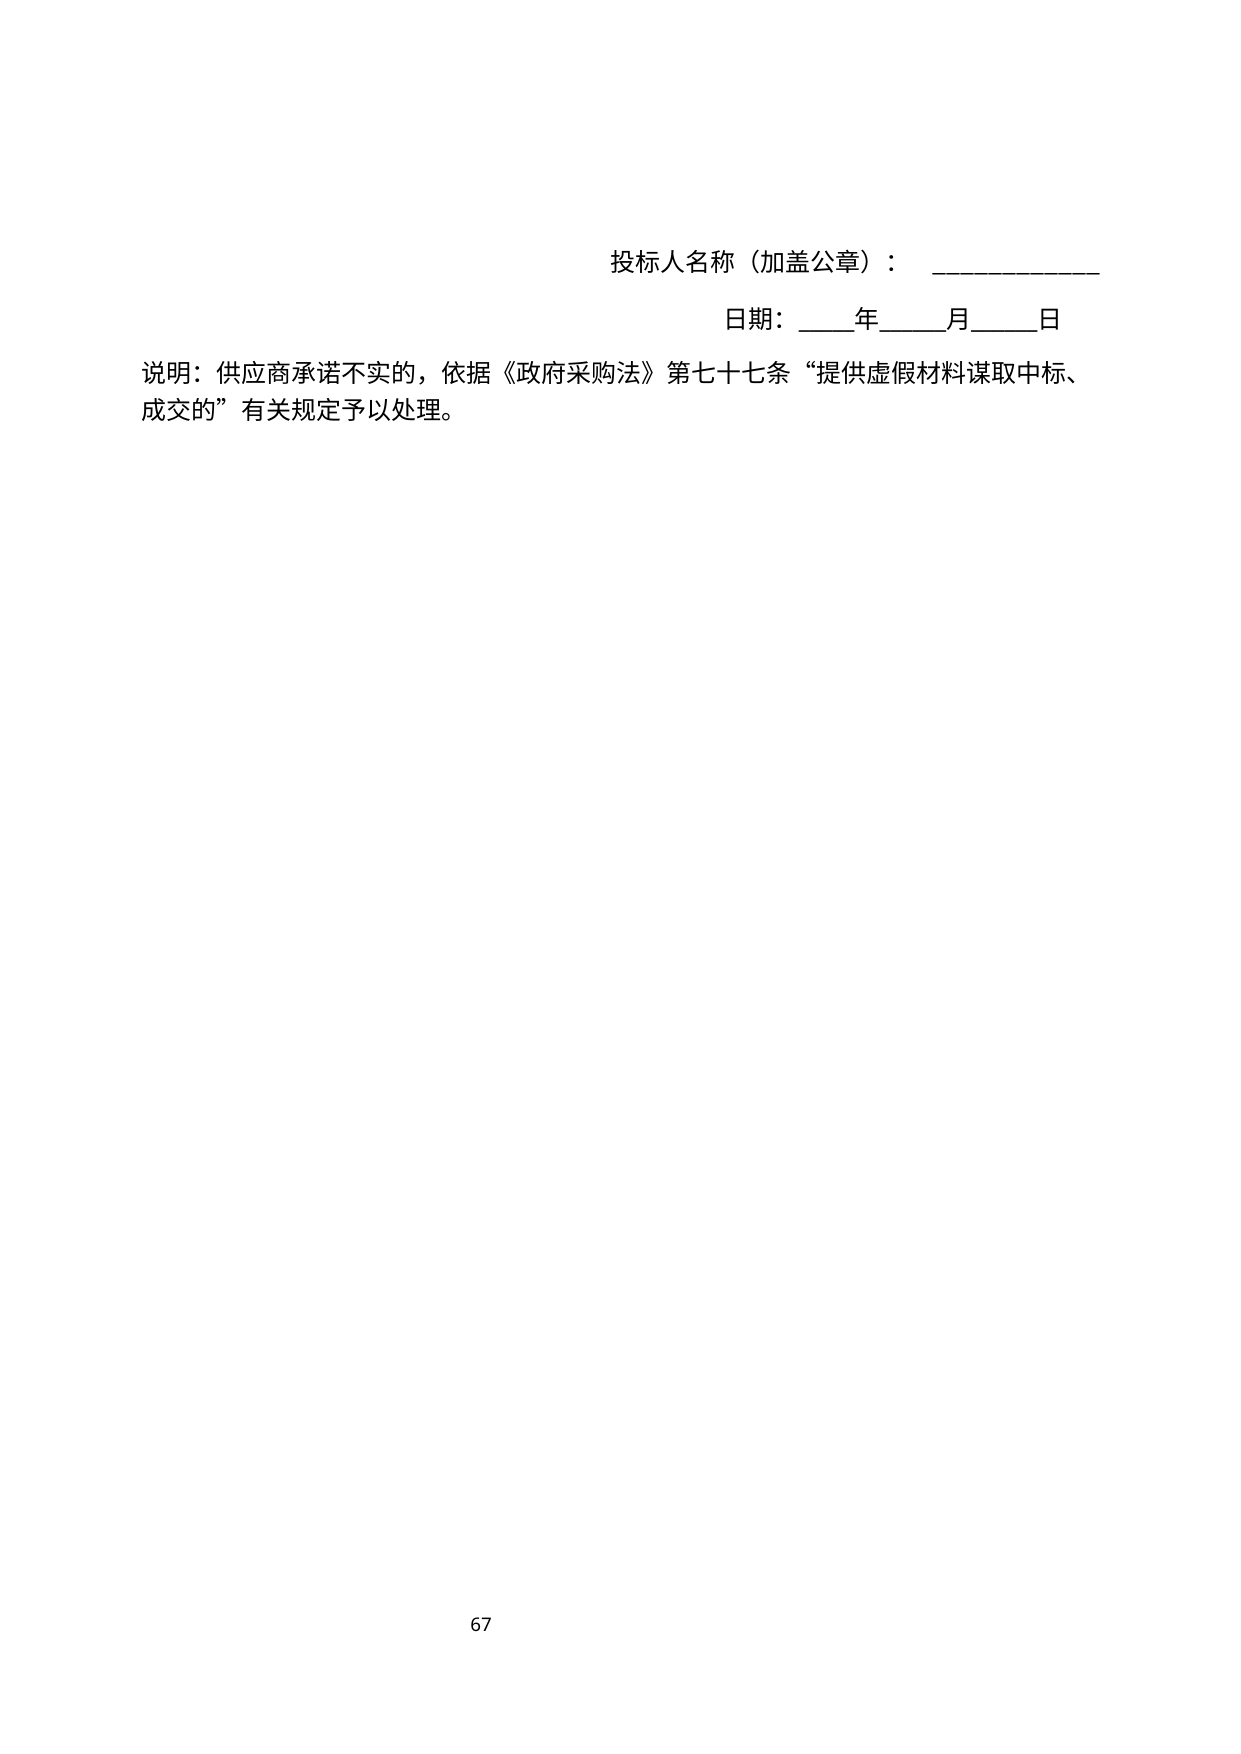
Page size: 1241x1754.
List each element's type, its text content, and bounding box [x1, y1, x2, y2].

text 说明：供应商承诺不实的，依据《政府采购法》第七十七条“提供虚假材料谋取中标、成交的”有关规定予以处理。 [141, 354, 1100, 426]
text 日期：_____年______月______日 [141, 299, 1062, 336]
text 投标人名称（加盖公章）： ____________ [141, 243, 1100, 279]
